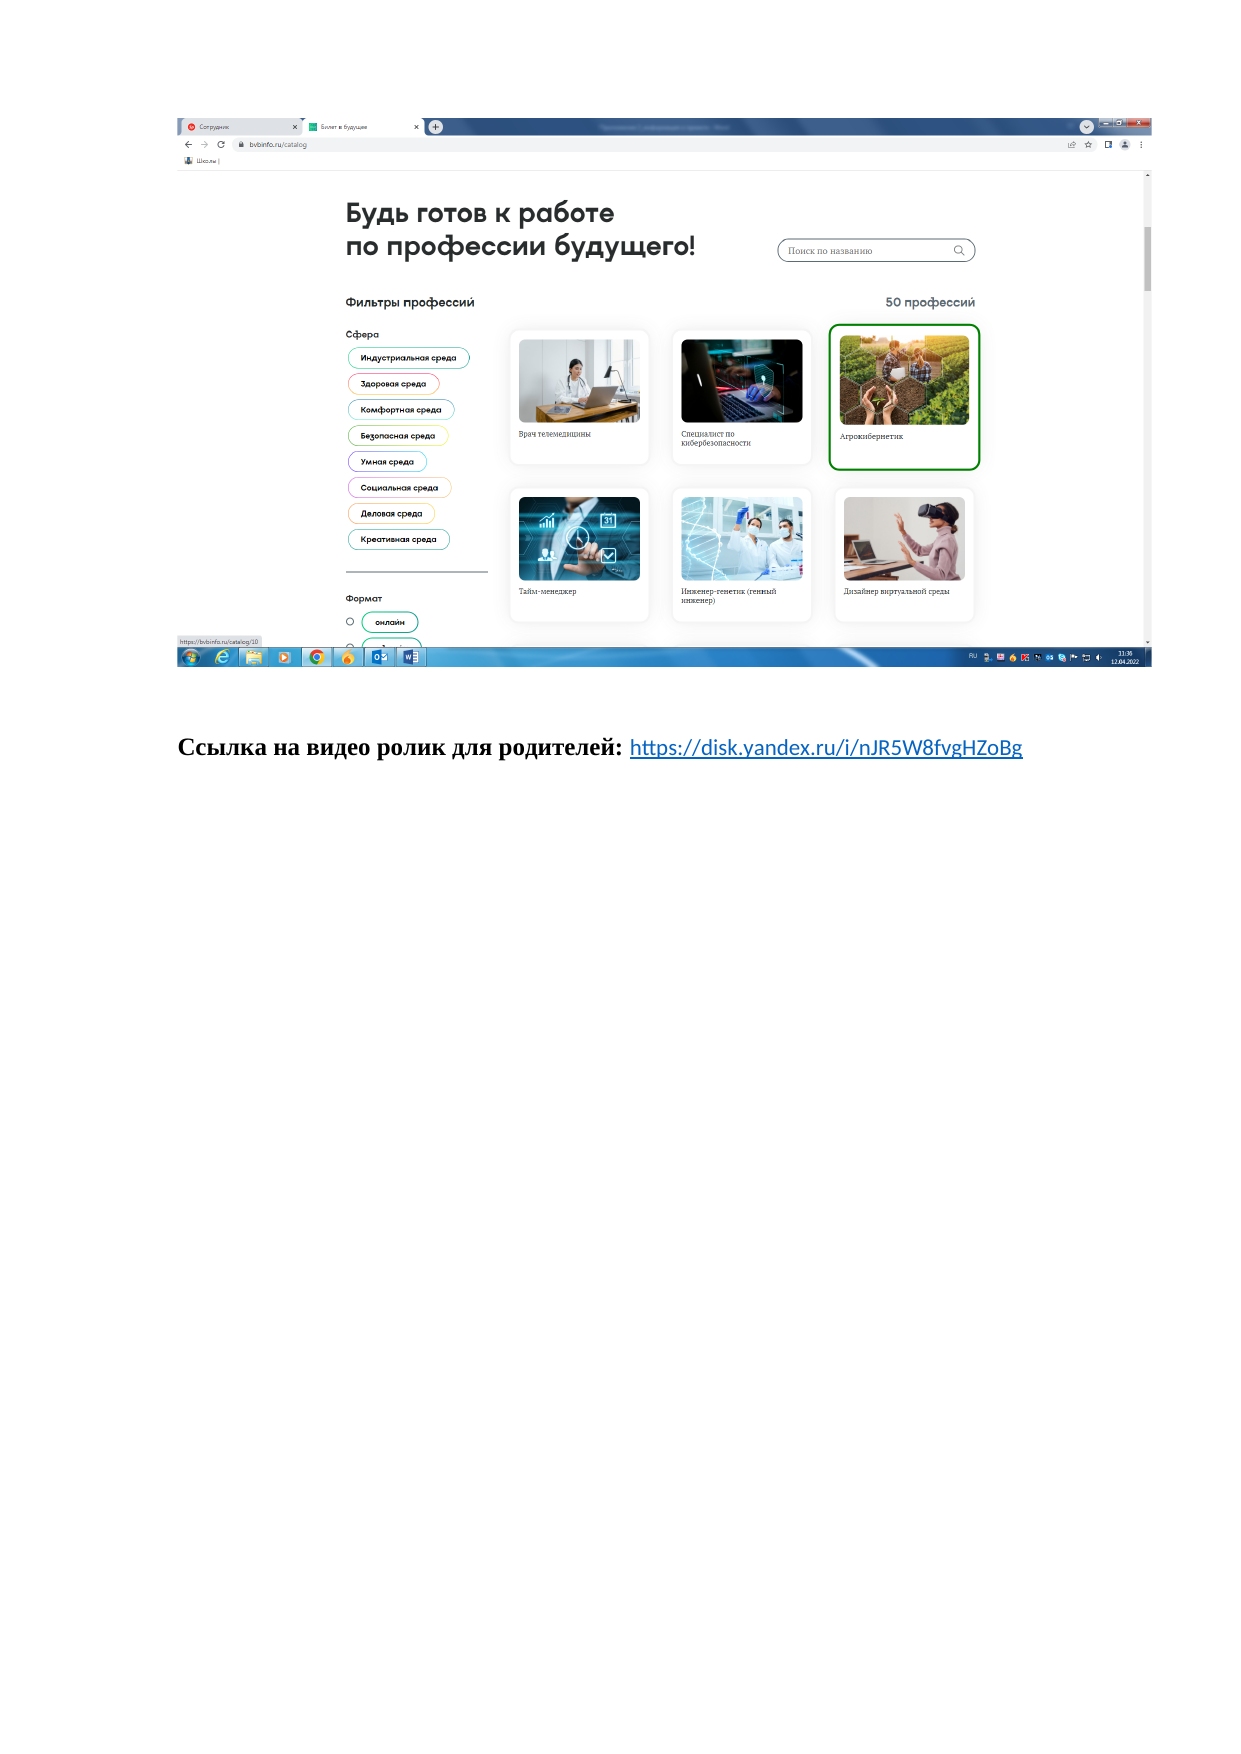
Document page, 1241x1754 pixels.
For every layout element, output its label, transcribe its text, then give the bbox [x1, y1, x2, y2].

text Ссылка на видео ролик для родителей: https://disk.yandex.ru/i/nJR5W8fvgHZoBg [177, 732, 1152, 761]
picture [177, 118, 1152, 667]
